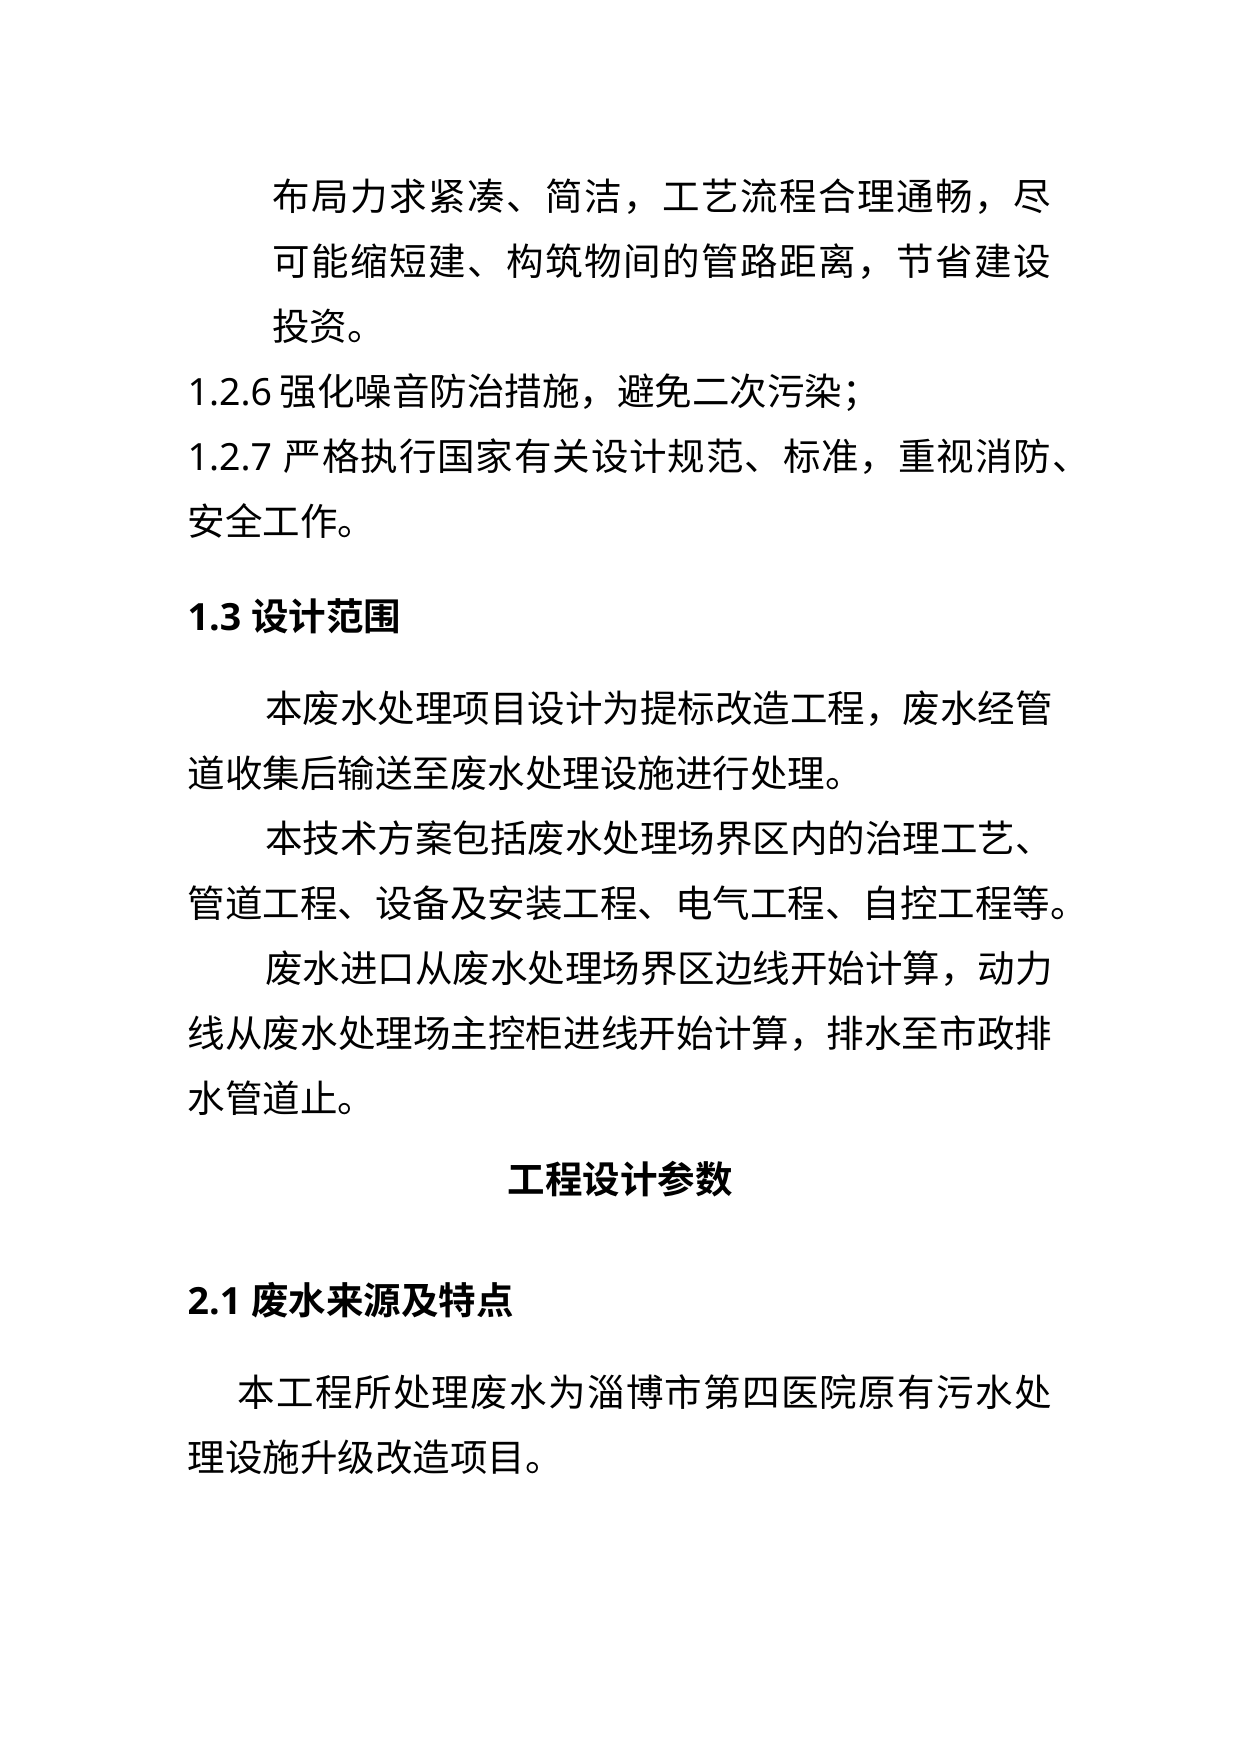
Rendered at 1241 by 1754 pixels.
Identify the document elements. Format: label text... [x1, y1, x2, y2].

text 1.2.6强化噪音防治措施，避免二次污染； [187, 357, 1053, 422]
subtitle 1.3 设计范围 [187, 581, 1053, 646]
text 本工程所处理废水为淄博市第四医院原有污水处理设施升级改造项目。 [187, 1358, 1053, 1488]
text 废水进口从废水处理场界区边线开始计算，动力线从废水处理场主控柜进线开始计算，排水至市政排水管道止。 [187, 933, 1053, 1128]
text 本废水处理项目设计为提标改造工程，废水经管道收集后输送至废水处理设施进行处理。 [187, 673, 1053, 803]
subtitle 2.1 废水来源及特点 [187, 1266, 1053, 1331]
text 1.2.7 严格执行国家有关设计规范、标准，重视消防、安全工作。 [187, 422, 1053, 552]
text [187, 162, 1053, 357]
text 本技术方案包括废水处理场界区内的治理工艺、管道工程、设备及安装工程、电气工程、自控工程等。 [187, 803, 1053, 933]
subtitle 工程设计参数 [187, 1144, 1053, 1209]
